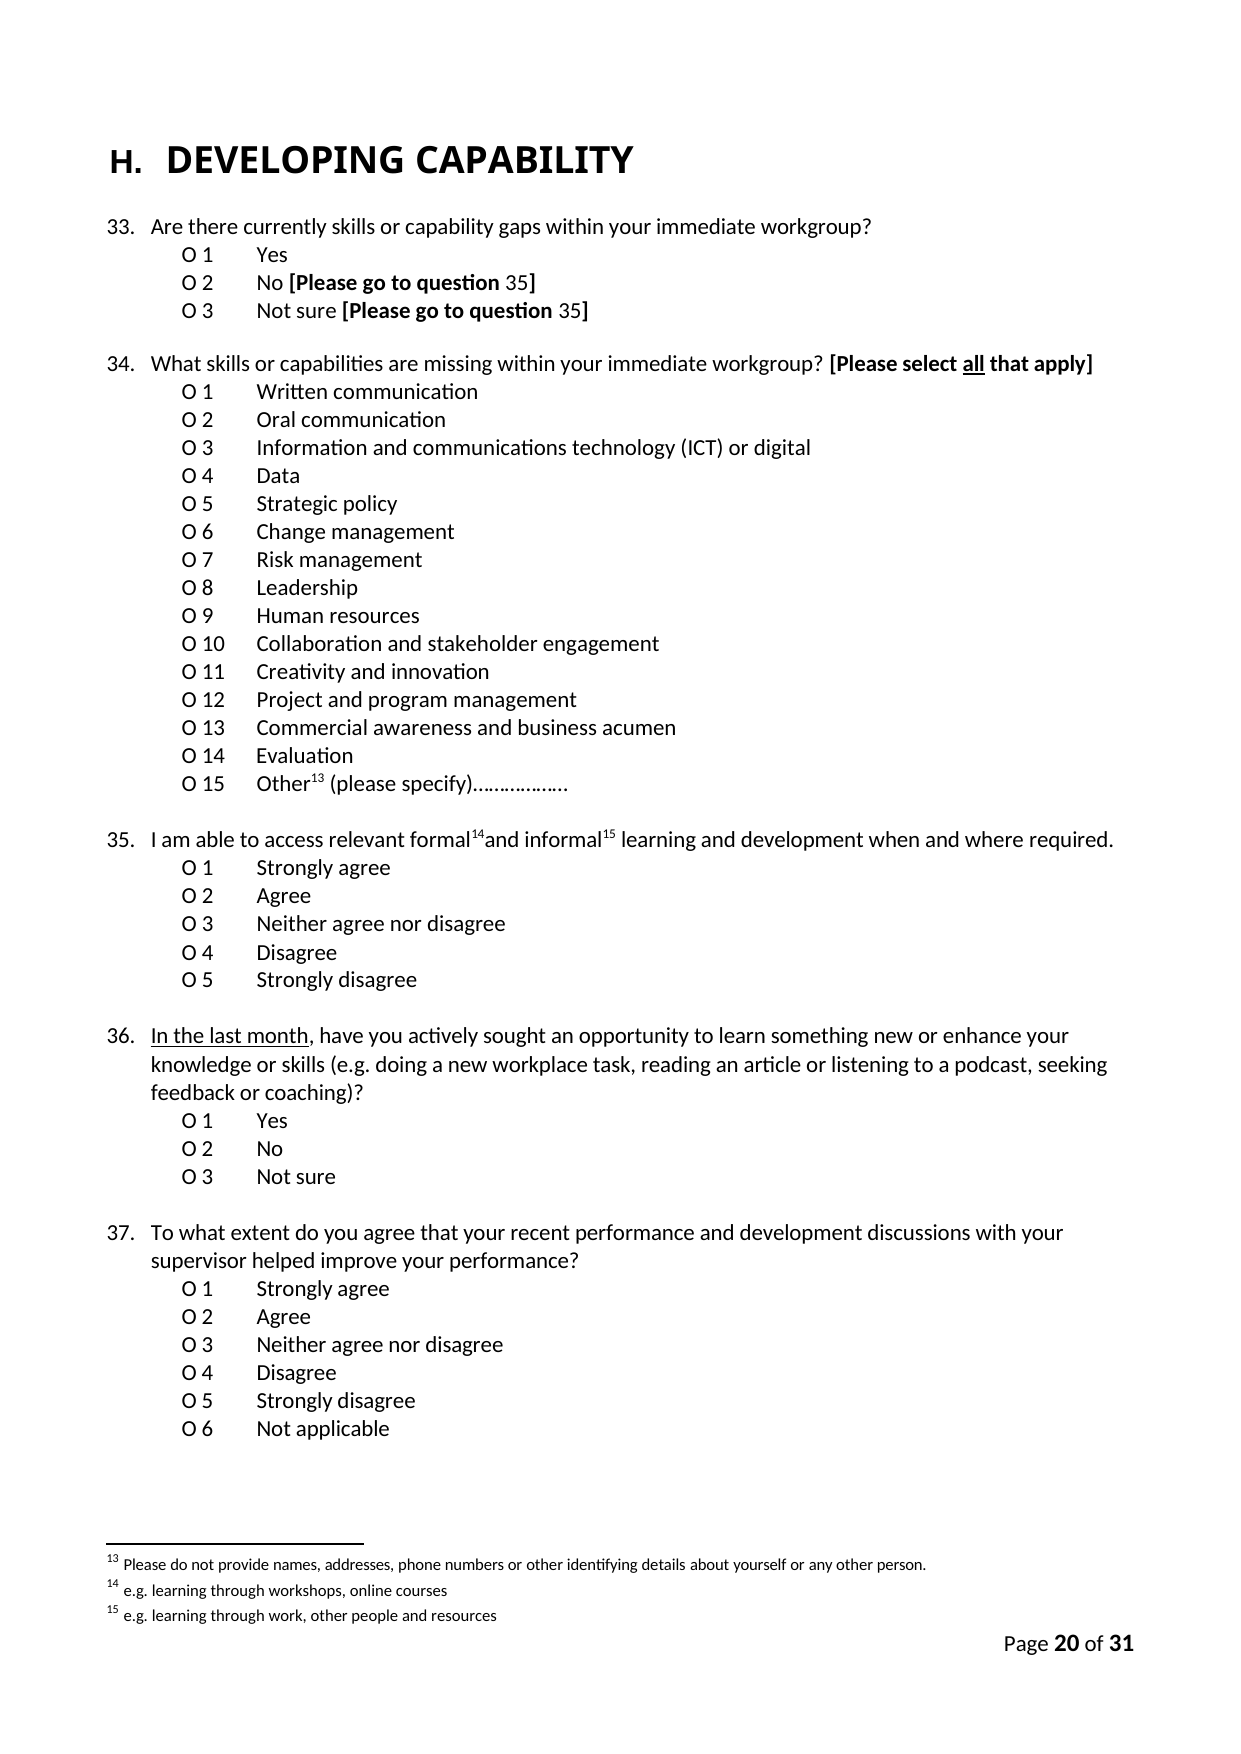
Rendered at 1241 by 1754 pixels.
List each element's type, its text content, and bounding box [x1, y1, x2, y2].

text O 7 Risk management [181, 545, 1134, 573]
text To what extent do you agree that your recent performance and development discussions with your supervisor helped improve your performance? [106, 1218, 1134, 1274]
text O 14 Evaluation [181, 741, 1134, 769]
text O 5 Strategic policy [181, 489, 1134, 517]
text O 3 Not sure [Please go to question 35] [181, 296, 1134, 324]
text O 15 Other (please specify)……………… [181, 769, 1134, 797]
text O 9 Human resources [181, 601, 1134, 629]
text O 1 Yes [181, 240, 1134, 268]
text What skills or capabilities are missing within your immediate workgroup? [Please select all that apply] [106, 349, 1134, 377]
list O 5 Strongly disagree [181, 1386, 1134, 1414]
text O 4 Data [181, 461, 1134, 489]
text O 10 Collaboration and stakeholder engagement [181, 629, 1134, 657]
text O 6 Change management [181, 517, 1134, 545]
text O 3 Neither agree nor disagree [181, 909, 1134, 938]
text O 2 No [Please go to question 35] [181, 268, 1134, 296]
text O 4 Disagree [181, 938, 1134, 966]
text O 11 Creativity and innovation [181, 657, 1134, 685]
text In the last month, have you actively sought an opportunity to learn something new or enhance your knowledge or skills (e.g. doing a new workplace task, reading an article or listening to a podcast, seeking feedback or coaching)? [106, 1022, 1134, 1106]
list O 2 No [151, 1134, 1134, 1162]
list O 6 Not applicable [151, 1414, 1134, 1442]
list O 3 Not sure [151, 1162, 1134, 1190]
text O 2 Oral communication [181, 405, 1134, 433]
text Are there currently skills or capability gaps within your immediate workgroup? [106, 212, 1134, 240]
list O 4 Disagree [181, 1358, 1134, 1386]
list O 1 Strongly agree [181, 1274, 1134, 1302]
text O 2 Agree [181, 882, 1134, 909]
text O 12 Project and program management [181, 685, 1134, 713]
text O 1 Written communication [181, 377, 1134, 405]
text O 3 Information and communications technology (ICT) or digital [181, 433, 1134, 461]
text O 13 Commercial awareness and business acumen [181, 713, 1134, 741]
list O 2 Agree [181, 1302, 1134, 1330]
list O 3 Neither agree nor disagree [181, 1330, 1134, 1358]
text O 5 Strongly disagree [181, 966, 1134, 994]
text O 8 Leadership [181, 573, 1134, 601]
subtitle DEVELOPING CAPABILITY [109, 133, 1134, 184]
text I am able to access relevant formaland informal learning and development when and where required. [106, 826, 1134, 853]
list O 1 Yes [151, 1106, 1134, 1134]
text O 1 Strongly agree [181, 853, 1134, 882]
